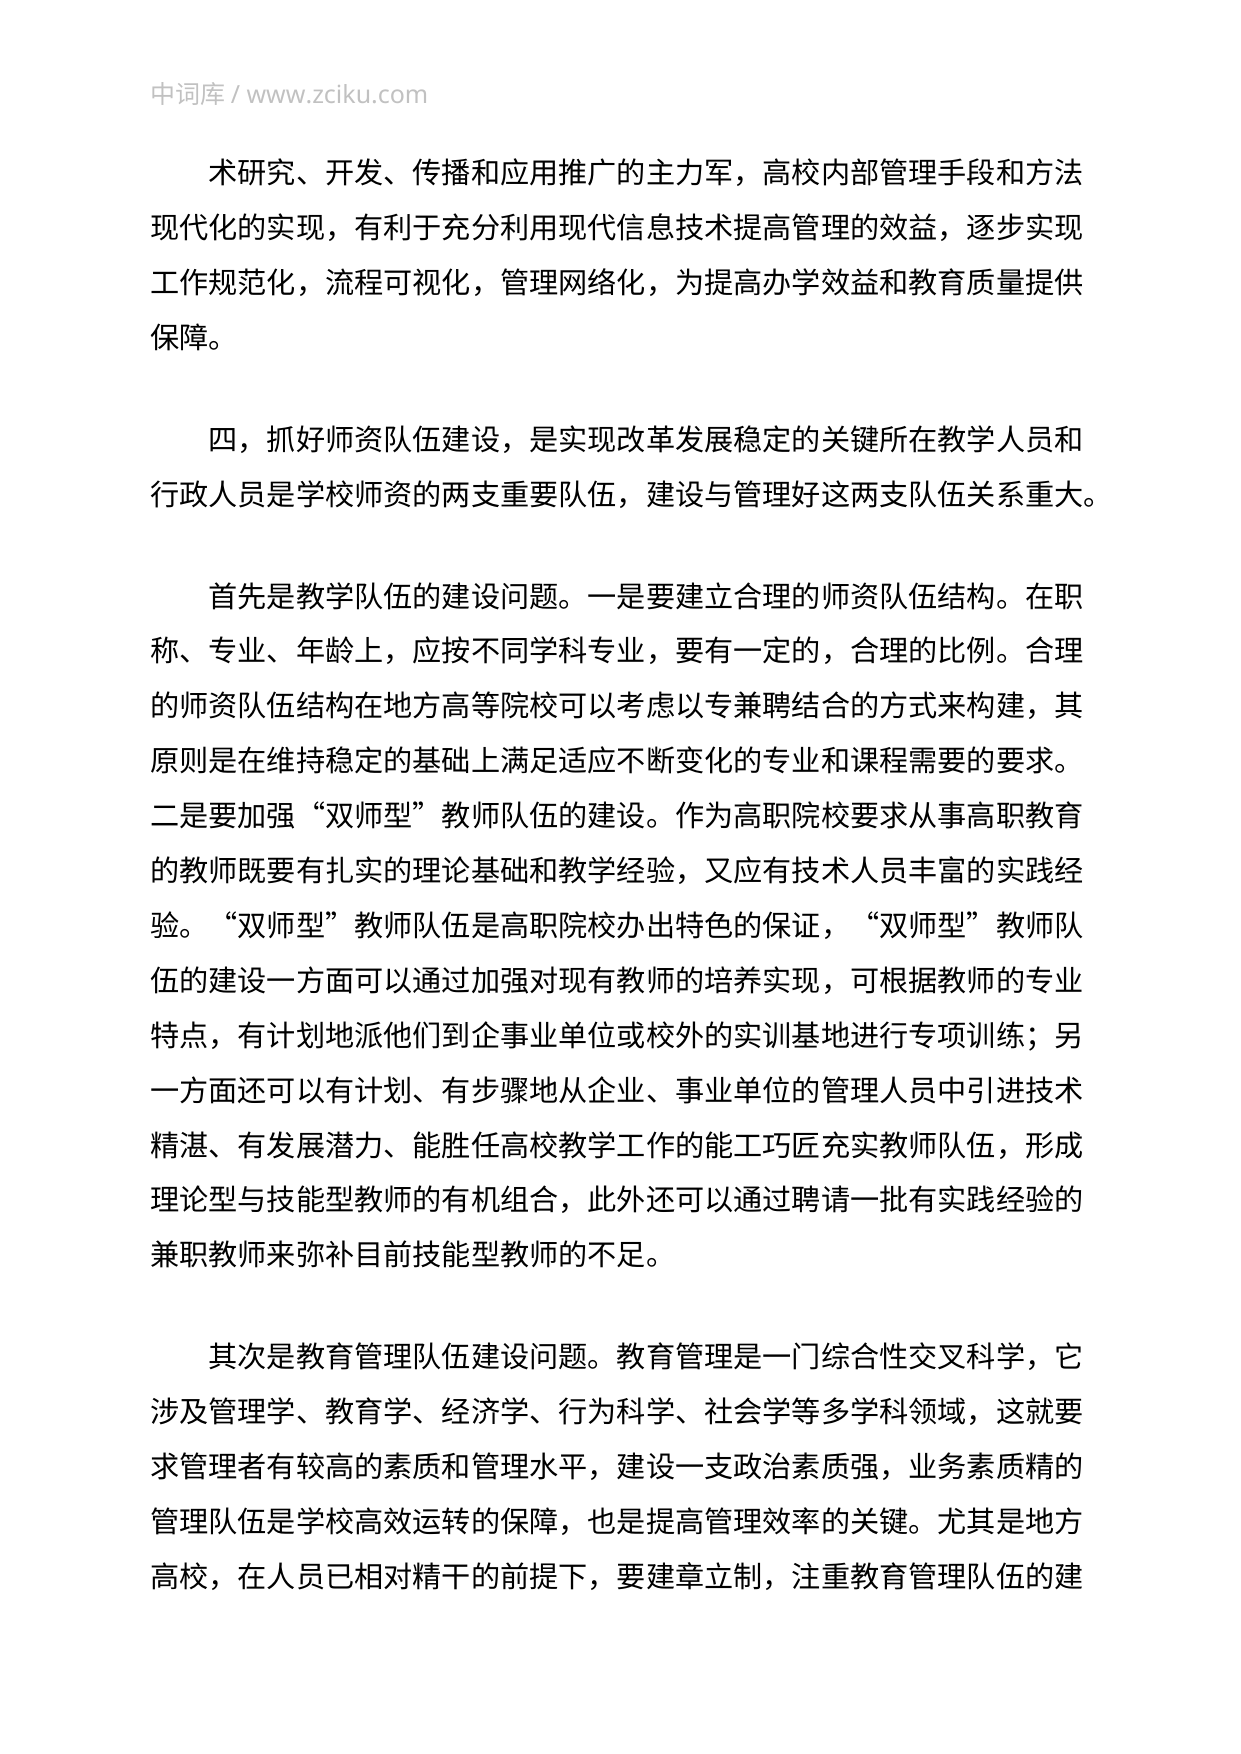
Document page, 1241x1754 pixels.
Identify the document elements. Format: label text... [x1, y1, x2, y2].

text 四，抓好师资队伍建设，是实现改革发展稳定的关键所在教学人员和行政人员是学校师资的两支重要队伍，建设与管理好这两支队伍关系重大。 [150, 416, 1090, 514]
text 术研究、开发、传播和应用推广的主力军，高校内部管理手段和方法现代化的实现，有利于充分利用现代信息技术提高管理的效益，逐步实现工作规范化，流程可视化，管理网络化，为提高办学效益和教育质量提供保障。 [150, 150, 1090, 357]
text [150, 1334, 1090, 1596]
text 首先是教学队伍的建设问题。一是要建立合理的师资队伍结构。在职称、专业、年龄上，应按不同学科专业，要有一定的，合理的比例。合理的师资队伍结构在地方高等院校可以考虑以专兼聘结合的方式来构建，其原则是在维持稳定的基础上满足适应不断变化的专业和课程需要的要求。二是要加强“双师型”教师队伍的建设。作为高职院校要求从事高职教育的教师既要有扎实的理论基础和教学经验，又应有技术人员丰富的实践经验。“双师型”教师队伍是高职院校办出特色的保证，“双师型”教师队伍的建设一方面可以通过加强对现有教师的培养实现，可根据教师的专业特点，有计划地派他们到企事业单位或校外的实训基地进行专项训练；另一方面还可以有计划、有步骤地从企业、事业单位的管理人员中引进技术精湛、有发展潜力、能胜任高校教学工作的能工巧匠充实教师队伍，形成理论型与技能型教师的有机组合，此外还可以通过聘请一批有实践经验的兼职教师来弥补目前技能型教师的不足。 [150, 573, 1090, 1274]
